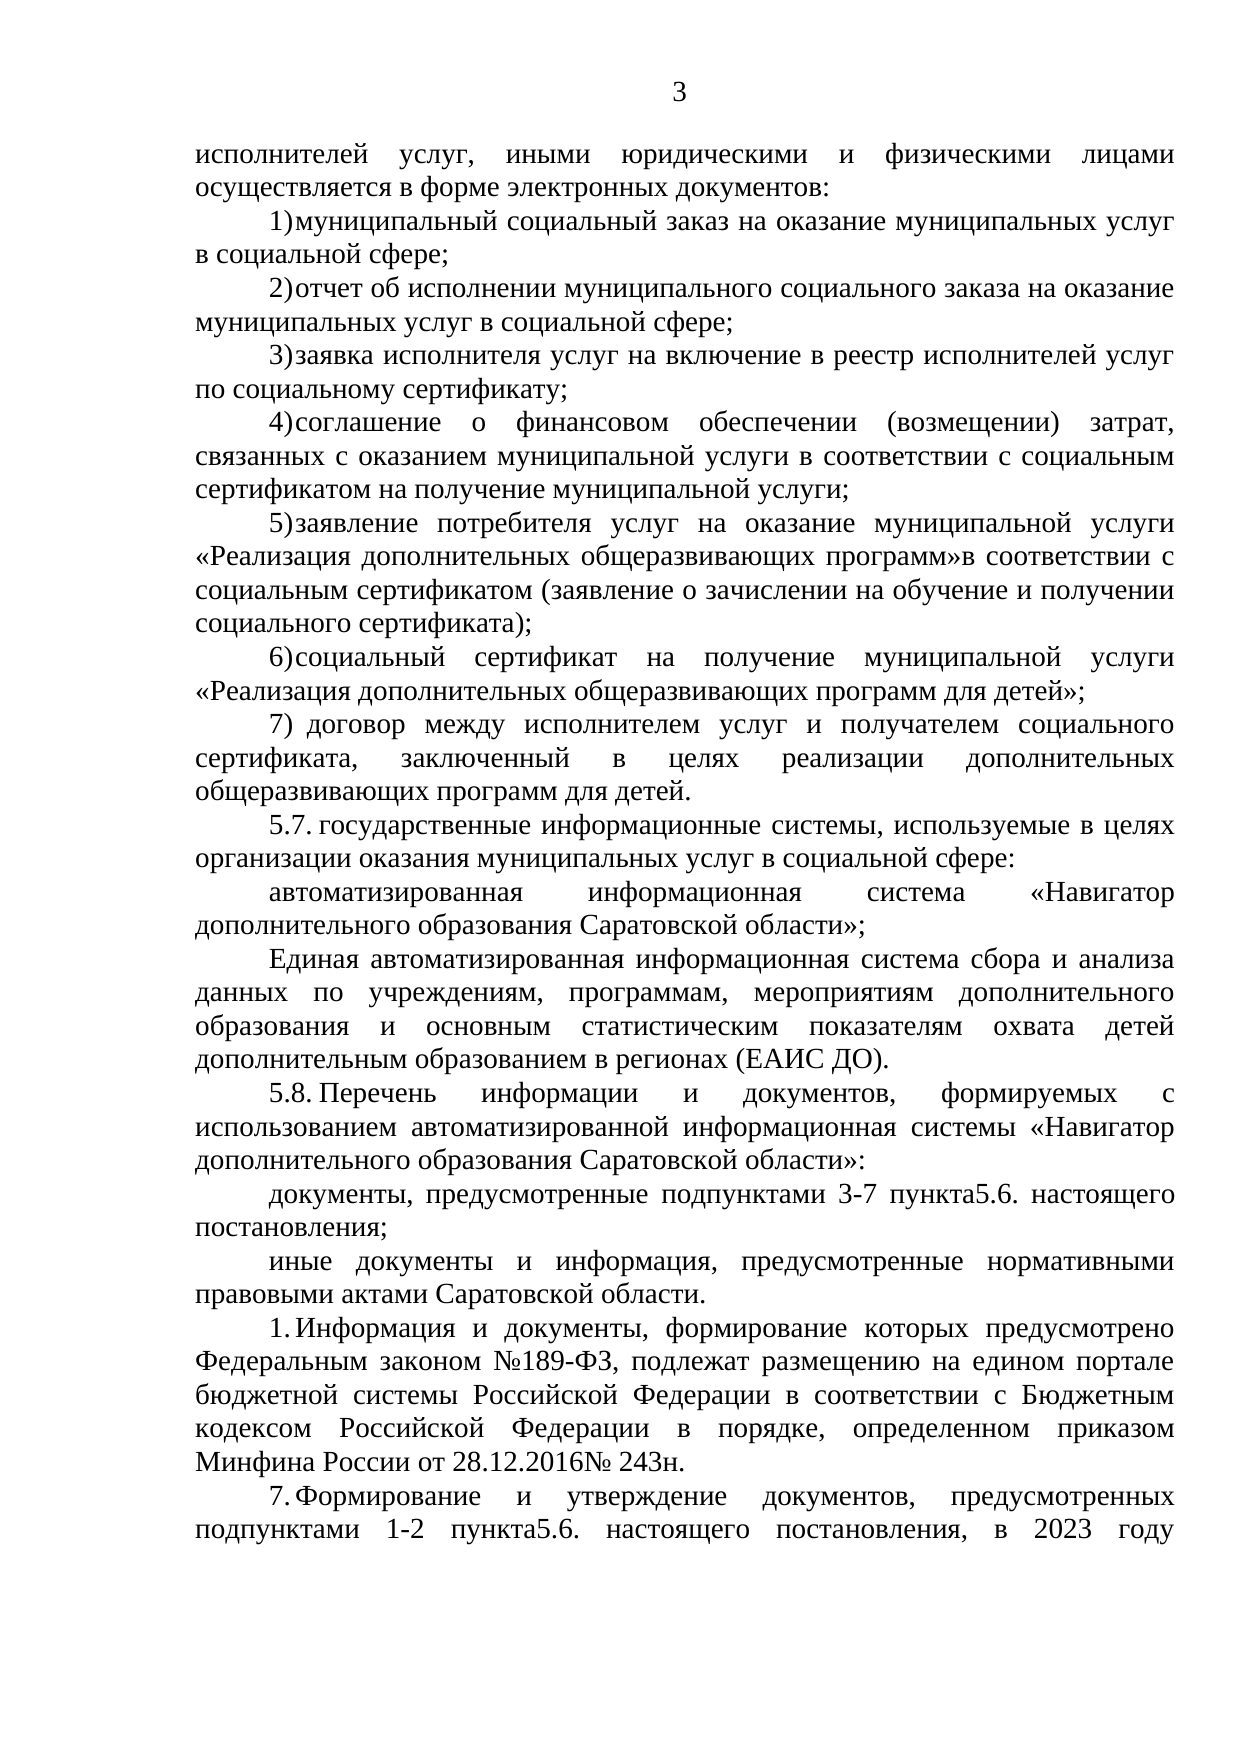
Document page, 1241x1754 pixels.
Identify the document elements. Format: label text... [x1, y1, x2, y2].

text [195, 136, 1175, 203]
text 6) социальный сертификат на получение муниципальной услуги «Реализация дополнительных общеразвивающих программ для детей»; [195, 639, 1175, 706]
text 5.7. государственные информационные системы, используемые в целях организации оказания муниципальных услуг в социальной сфере: [195, 807, 1175, 874]
text 5) заявление потребителя услуг на оказание муниципальной услуги «Реализация дополнительных общеразвивающих программ»в соответствии с социальным сертификатом (заявление о зачислении на обучение и получении социального сертификата); [195, 505, 1175, 639]
text 2) отчет об исполнении муниципального социального заказа на оказание муниципальных услуг в социальной сфере; [195, 270, 1175, 337]
text 4) соглашение о финансовом обеспечении (возмещении) затрат, связанных с оказанием муниципальной услуги в соответствии с социальным сертификатом на получение муниципальной услуги; [195, 404, 1175, 505]
list Информация и документы, формирование которых предусмотрено Федеральным законом №189-ФЗ, подлежат размещению на едином портале бюджетной системы Российской Федерации в соответствии с Бюджетным кодексом Российской Федерации в порядке, определенном приказом Минфина России от 28.12.2016№ 243н. [195, 1310, 1175, 1478]
text документы, предусмотренные подпунктами 3-7 пункта5.6. настоящего постановления; [195, 1176, 1175, 1243]
text 5.8. Перечень информации и документов, формируемых с использованием автоматизированной информационная системы «Навигатор дополнительного образования Саратовской области»: [195, 1075, 1175, 1176]
text 1) муниципальный социальный заказ на оказание муниципальных услуг в социальной сфере; [195, 203, 1175, 270]
text Единая автоматизированная информационная система сбора и анализа данных по учреждениям, программам, мероприятиям дополнительного образования и основным статистическим показателям охвата детей дополнительным образованием в регионах (ЕАИС ДО). [195, 941, 1175, 1075]
text иные документы и информация, предусмотренные нормативными правовыми актами Саратовской области. [195, 1243, 1175, 1310]
text 7) договор между исполнителем услуг и получателем социального сертификата, заключенный в целях реализации дополнительных общеразвивающих программ для детей. [195, 706, 1175, 807]
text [195, 1478, 1175, 1545]
text 3) заявка исполнителя услуг на включение в реестр исполнителей услуг по социальному сертификату; [195, 337, 1175, 404]
text автоматизированная информационная система «Навигатор дополнительного образования Саратовской области»; [195, 874, 1175, 941]
